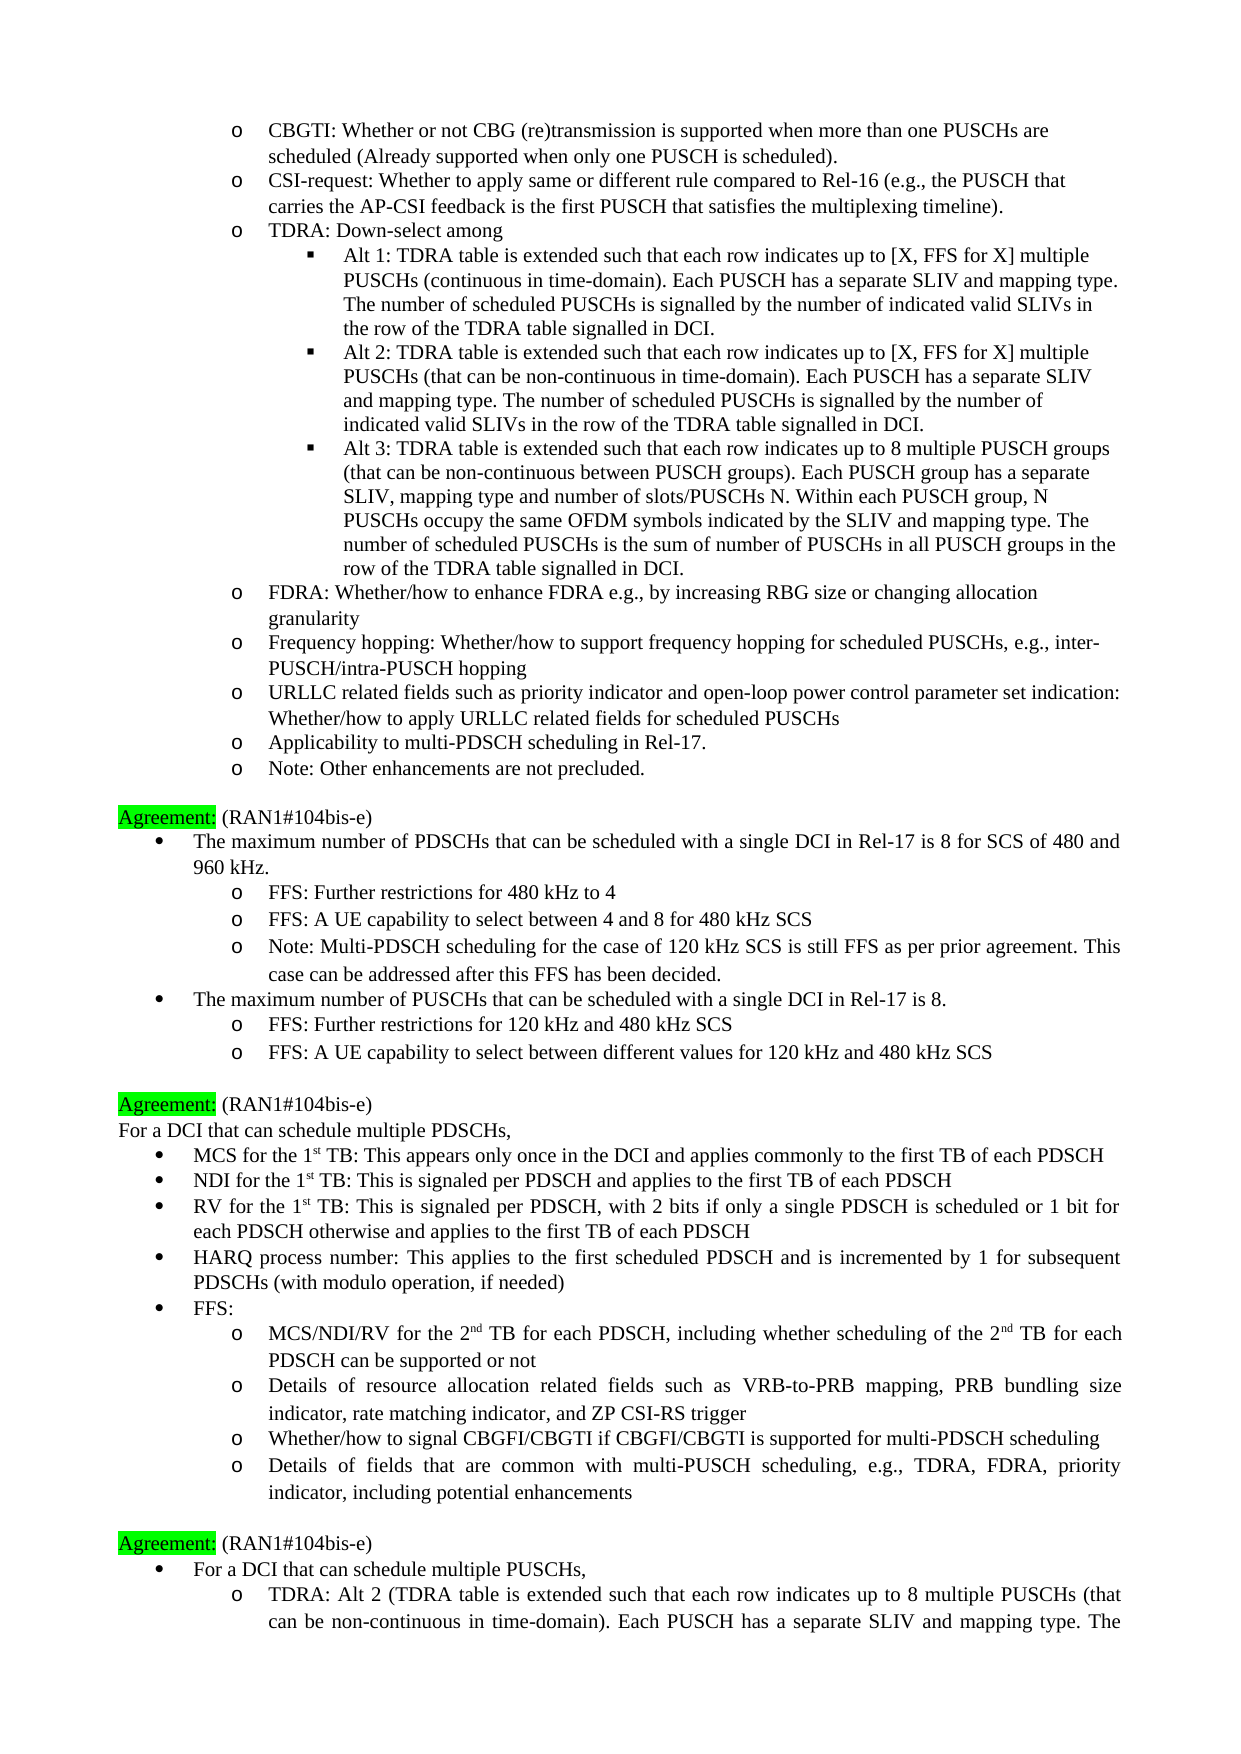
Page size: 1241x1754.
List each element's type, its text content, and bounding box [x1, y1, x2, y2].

list RV for the 1st TB: This is signaled per PDSCH, with 2 bits if only a single PDSCH is scheduled or 1 bit for each PDSCH otherwise and applies to the first TB of each PDSCH [156, 1194, 1122, 1243]
list FFS: A UE capability to select between different values for 120 kHz and 480 kHz SCS [231, 1039, 1122, 1065]
list Details of fields that are common with multi-PUSCH scheduling, e.g., TDRA, FDRA, priority indicator, including potential enhancements [231, 1453, 1122, 1504]
list FFS: Further restrictions for 120 kHz and 480 kHz SCS [231, 1012, 1122, 1038]
list MCS for the 1st TB: This appears only once in the DCI and applies commonly to the first TB of each PDSCH [156, 1143, 1122, 1167]
list MCS/NDI/RV for the 2nd TB for each PDSCH, including whether scheduling of the 2nd TB for each PDSCH can be supported or not [231, 1321, 1122, 1372]
list Applicability to multi-PDSCH scheduling in Rel-17. [231, 730, 1122, 755]
list Whether/how to signal CBGFI/CBGTI if CBGFI/CBGTI is supported for multi-PDSCH scheduling [231, 1426, 1122, 1452]
list HARQ process number: This applies to the first scheduled PDSCH and is incremented by 1 for subsequent PDSCHs (with modulo operation, if needed) [156, 1245, 1122, 1294]
list Alt 1: TDRA table is extended such that each row indicates up to [X, FFS for X] multiple PUSCHs (continuous in time-domain). Each PUSCH has a separate SLIV and mapping type. The number of scheduled PUSCHs is signalled by the number of indicated valid SLIVs in the row of the TDRA table signalled in DCI. [306, 243, 1122, 340]
list Note: Multi-PDSCH scheduling for the case of 120 kHz SCS is still FFS as per prior agreement. This case can be addressed after this FFS has been decided. [231, 934, 1122, 986]
list Alt 2: TDRA table is extended such that each row indicates up to [X, FFS for X] multiple PUSCHs (that can be non-continuous in time-domain). Each PUSCH has a separate SLIV and mapping type. The number of scheduled PUSCHs is signalled by the number of indicated valid SLIVs in the row of the TDRA table signalled in DCI. [306, 340, 1122, 436]
text Agreement: (RAN1#104bis-e) [216, 805, 1122, 829]
list URLLC related fields such as priority indicator and open-loop power control parameter set indication: Whether/how to apply URLLC related fields for scheduled PUSCHs [231, 680, 1122, 730]
list The maximum number of PUSCHs that can be scheduled with a single DCI in Rel-17 is 8. [156, 987, 1122, 1011]
list Alt 3: TDRA table is extended such that each row indicates up to 8 multiple PUSCH groups (that can be non-continuous between PUSCH groups). Each PUSCH group has a separate SLIV, mapping type and number of slots/PUSCHs N. Within each PUSCH group, N PUSCHs occupy the same OFDM symbols indicated by the SLIV and mapping type. The number of scheduled PUSCHs is the sum of number of PUSCHs in all PUSCH groups in the row of the TDRA table signalled in DCI. [306, 436, 1122, 580]
list For a DCI that can schedule multiple PUSCHs, [156, 1556, 1122, 1581]
list FDRA: Whether/how to enhance FDRA e.g., by increasing RBG size or changing allocation granularity [231, 580, 1122, 630]
list CBGTI: Whether or not CBG (re)transmission is supported when more than one PUSCHs are scheduled (Already supported when only one PUSCH is scheduled). [231, 118, 1122, 168]
list CSI-request: Whether to apply same or different rule compared to Rel-16 (e.g., the PUSCH that carries the AP-CSI feedback is the first PUSCH that satisfies the multiplexing timeline). [231, 168, 1122, 218]
list NDI for the 1st TB: This is signaled per PDSCH and applies to the first TB of each PDSCH [156, 1168, 1122, 1192]
list Agreement: (RAN1#104bis-e) [216, 1531, 1122, 1555]
list For a DCI that can schedule multiple PDSCHs, [118, 1118, 1122, 1142]
list Details of resource allocation related fields such as VRB-to-PRB mapping, PRB bundling size indicator, rate matching indicator, and ZP CSI-RS trigger [231, 1373, 1122, 1424]
list FFS: A UE capability to select between 4 and 8 for 480 kHz SCS [231, 907, 1122, 933]
list FFS: Further restrictions for 480 kHz to 4 [231, 880, 1122, 906]
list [231, 1582, 1122, 1633]
list The maximum number of PDSCHs that can be scheduled with a single DCI in Rel-17 is 8 for SCS of 480 and 960 kHz. [156, 829, 1122, 879]
list Note: Other enhancements are not precluded. [231, 755, 1122, 781]
list Agreement: (RAN1#104bis-e) [216, 1092, 1122, 1116]
list FFS: [156, 1296, 1122, 1319]
list Frequency hopping: Whether/how to support frequency hopping for scheduled PUSCHs, e.g., inter-PUSCH/intra-PUSCH hopping [231, 630, 1122, 680]
list TDRA: Down-select among [231, 218, 1122, 243]
